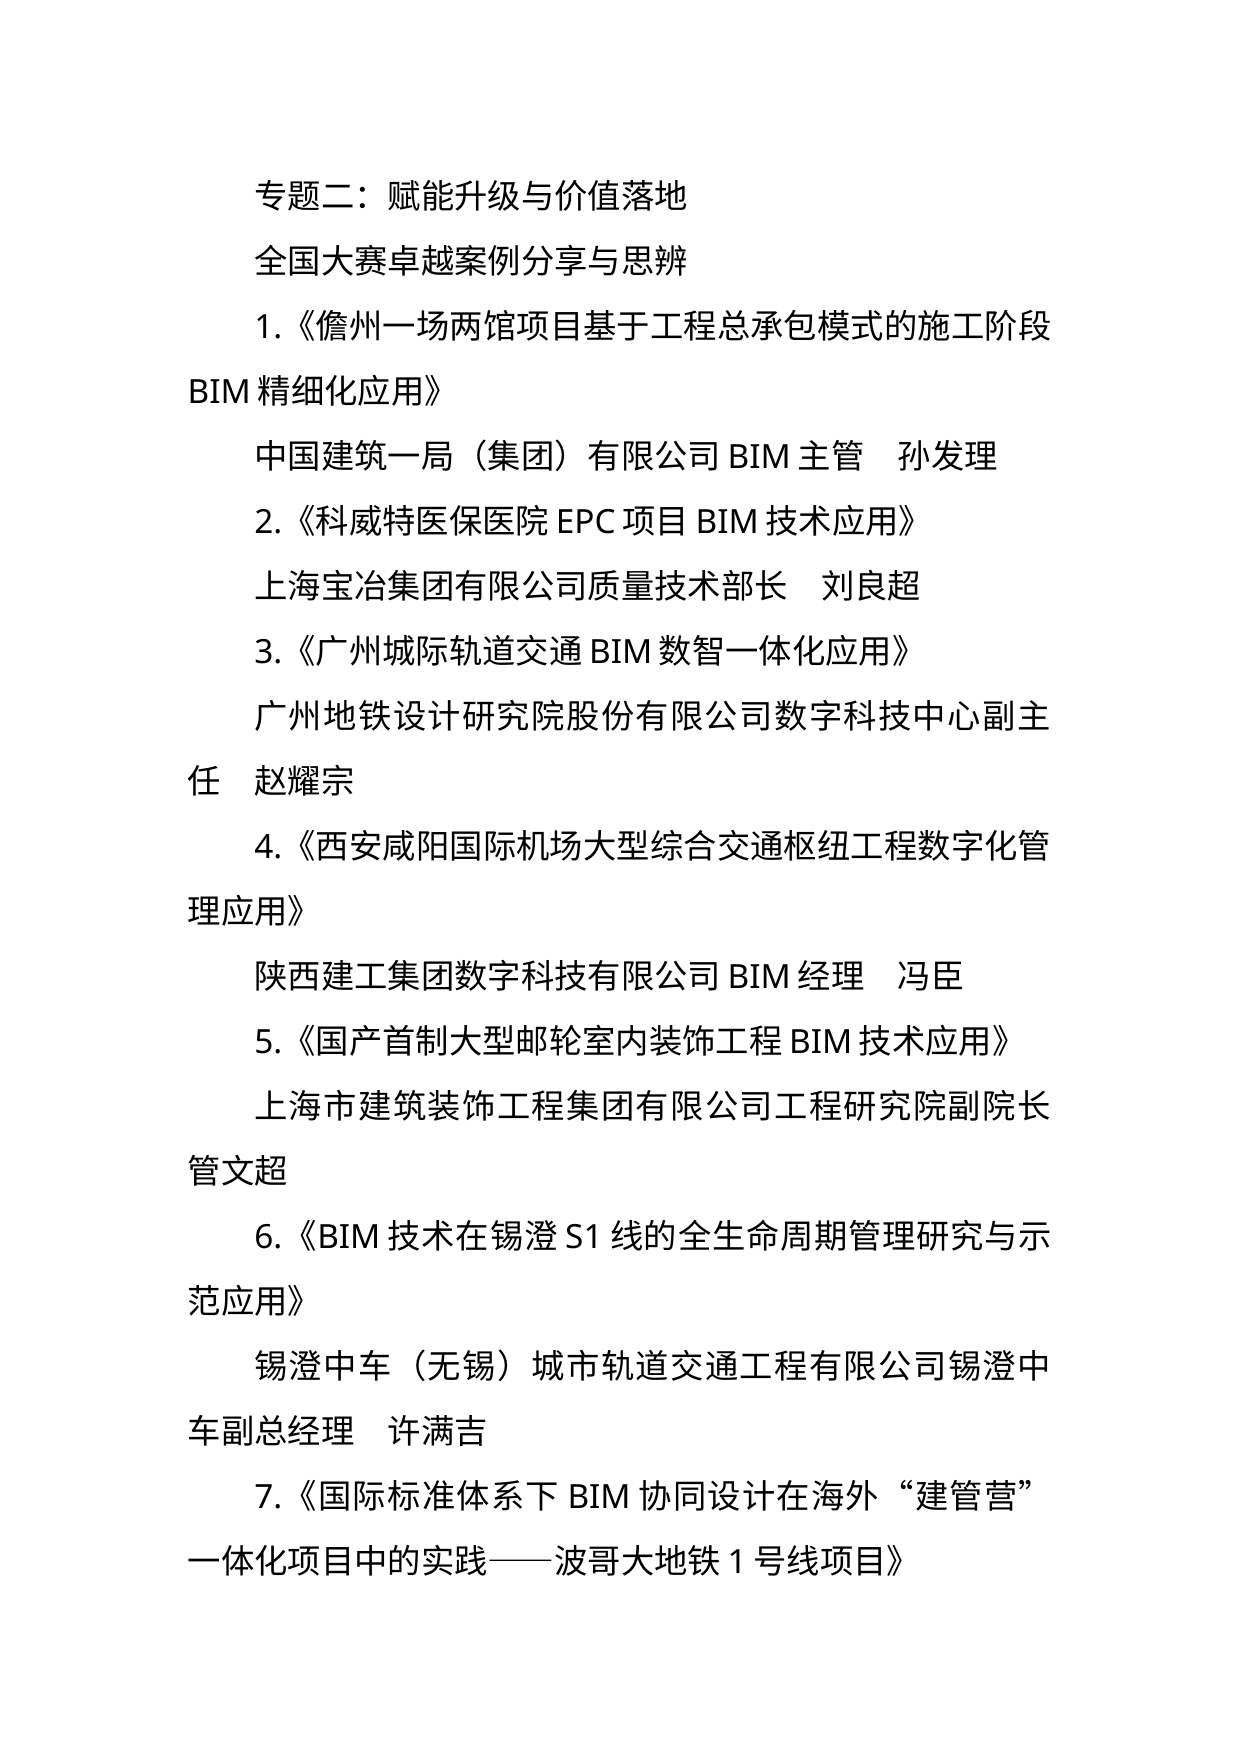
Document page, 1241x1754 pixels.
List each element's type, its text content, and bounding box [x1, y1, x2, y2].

text 2.《科威特医保医院EPC项目BIM技术应用》 [187, 487, 1053, 552]
text 广州地铁设计研究院股份有限公司数字科技中心副主任 赵耀宗 [187, 682, 1053, 812]
text 3.《广州城际轨道交通BIM数智一体化应用》 [187, 617, 1053, 682]
text 5.《国产首制大型邮轮室内装饰工程BIM技术应用》 [187, 1007, 1053, 1072]
text 7.《国际标准体系下BIM协同设计在海外“建管营”一体化项目中的实践——波哥大地铁1号线项目》 [187, 1462, 1053, 1592]
text 6.《BIM技术在锡澄S1线的全生命周期管理研究与示范应用》 [187, 1202, 1053, 1332]
text 专题二：赋能升级与价值落地 [187, 162, 1053, 227]
text 4.《西安咸阳国际机场大型综合交通枢纽工程数字化管理应用》 [187, 812, 1053, 942]
text 全国大赛卓越案例分享与思辨 [187, 227, 1053, 292]
text 上海宝冶集团有限公司质量技术部长 刘良超 [187, 552, 1053, 617]
text 1.《儋州一场两馆项目基于工程总承包模式的施工阶段BIM精细化应用》 [187, 292, 1053, 422]
text 陕西建工集团数字科技有限公司BIM经理 冯臣 [187, 942, 1053, 1007]
text 中国建筑一局（集团）有限公司BIM主管 孙发理 [187, 422, 1053, 487]
text 锡澄中车（无锡）城市轨道交通工程有限公司锡澄中车副总经理 许满吉 [187, 1332, 1053, 1462]
text 上海市建筑装饰工程集团有限公司工程研究院副院长 管文超 [187, 1072, 1053, 1202]
